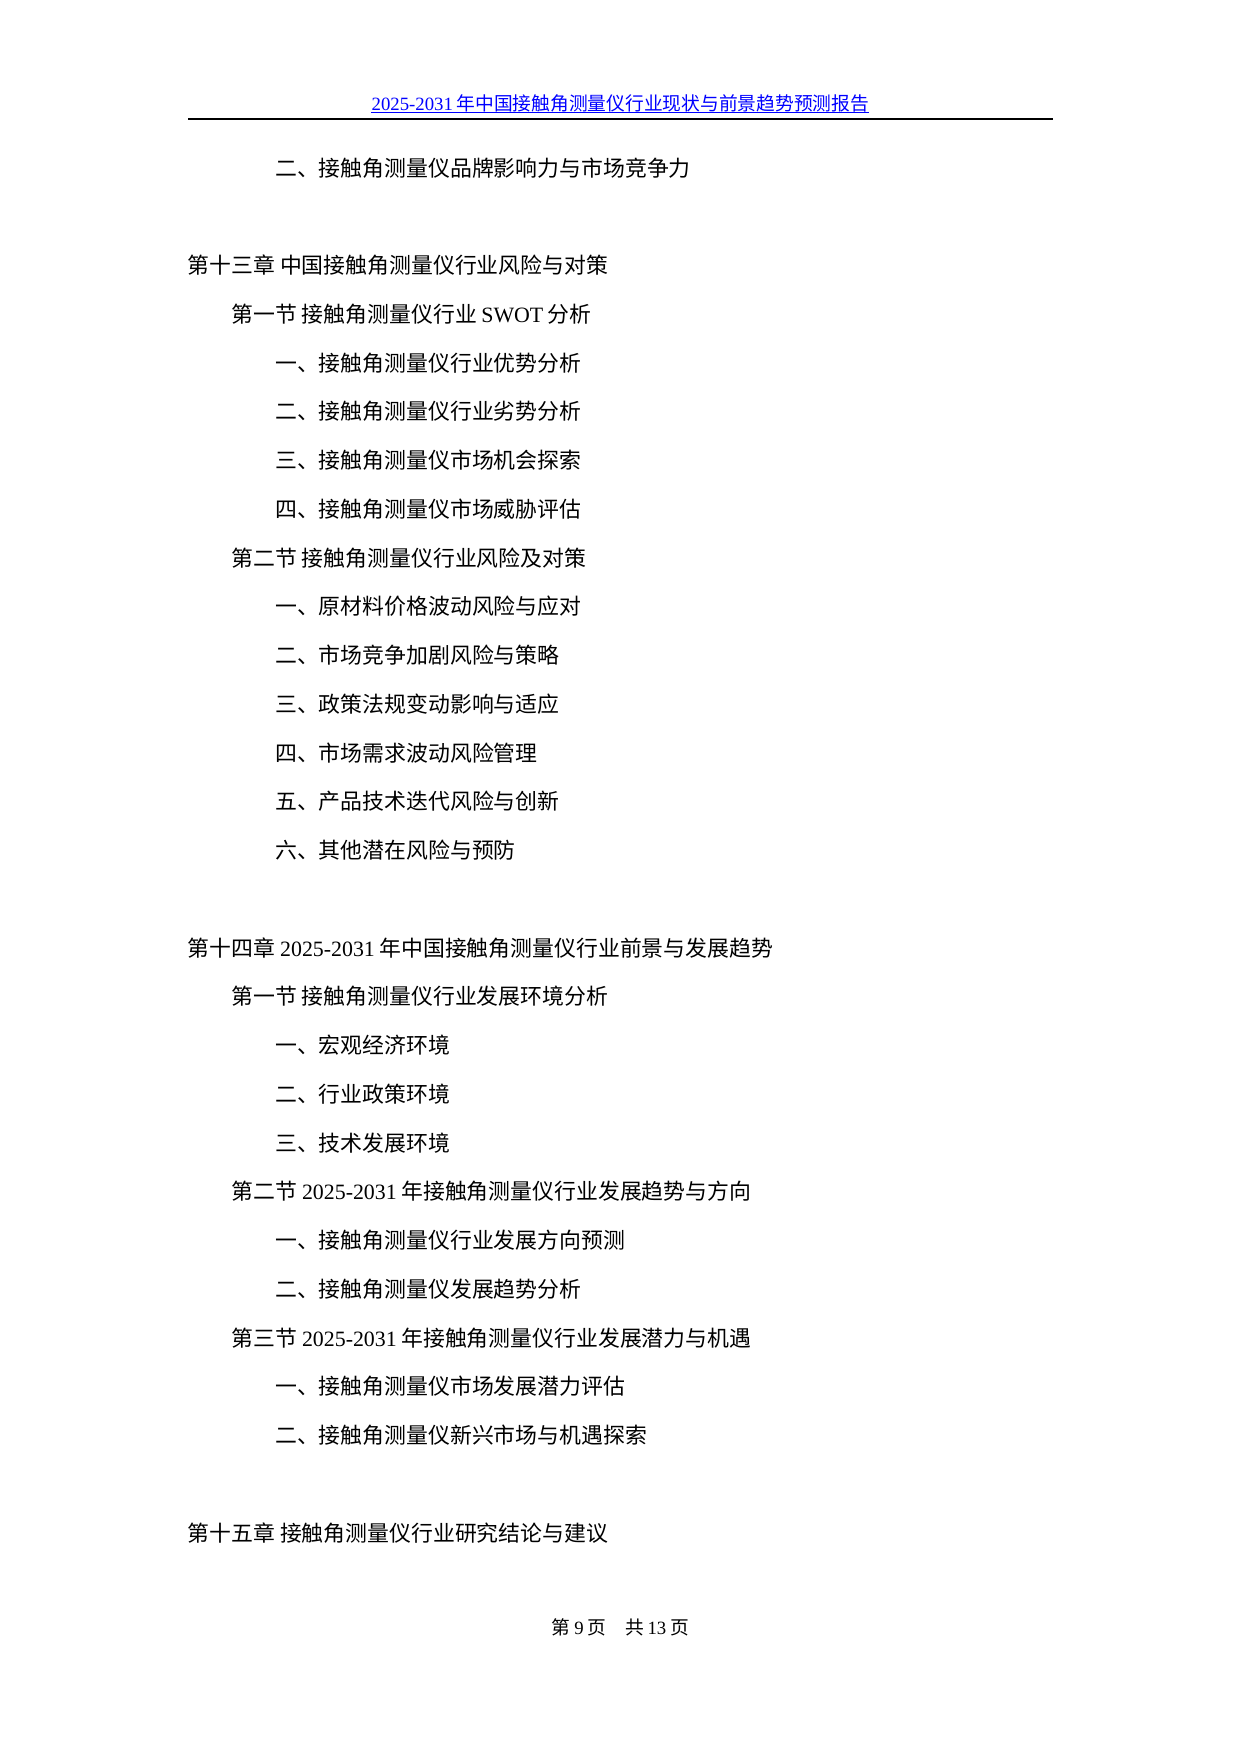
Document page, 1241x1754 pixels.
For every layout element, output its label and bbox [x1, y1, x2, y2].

text [187, 150, 1053, 1548]
